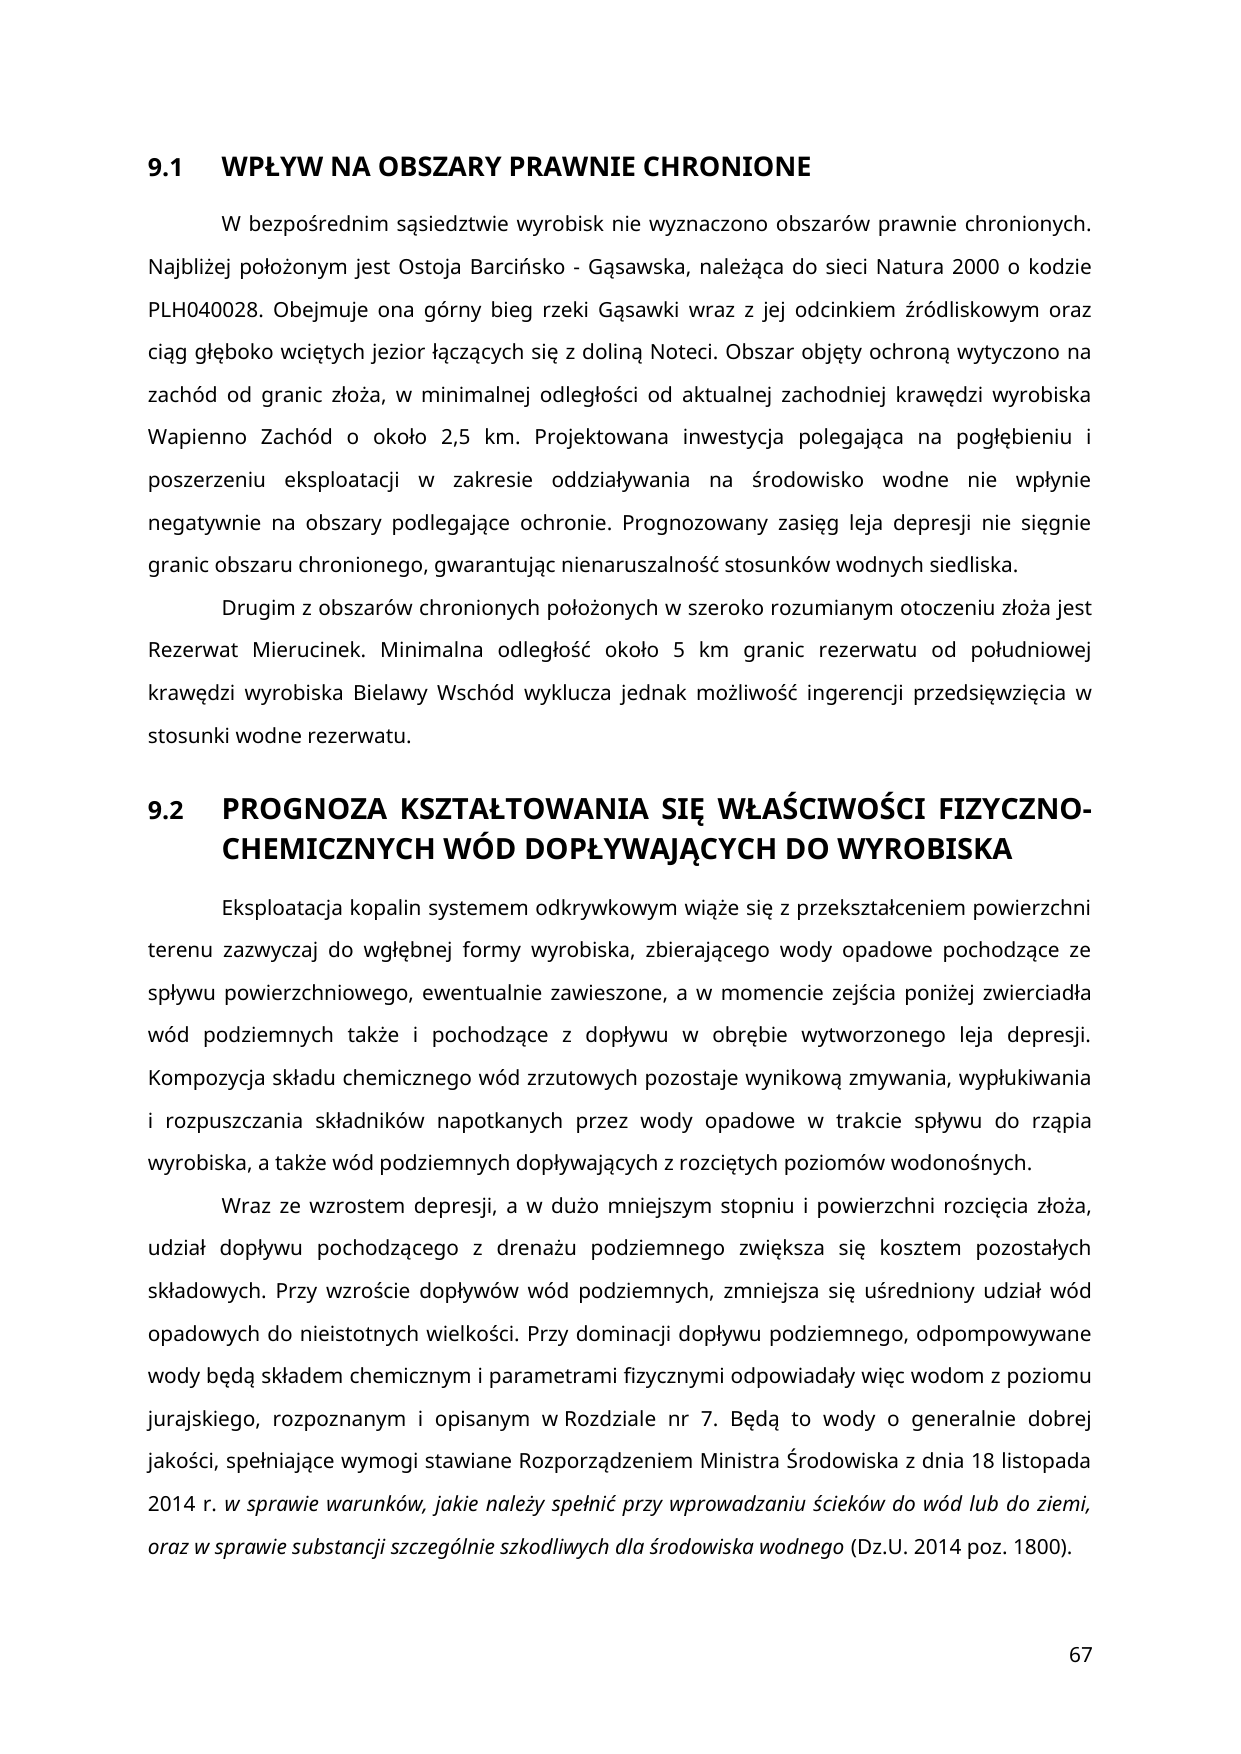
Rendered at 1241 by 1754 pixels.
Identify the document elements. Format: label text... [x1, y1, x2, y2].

subtitle WPŁYW NA OBSZARY PRAWNIE CHRONIONE [148, 148, 1093, 184]
subtitle PROGNOZA KSZTAŁTOWANIA SIĘ WŁAŚCIWOŚCI FIZYCZNO-CHEMICZNYCH WÓD DOPŁYWAJĄCYCH DO WYROBISKA [148, 788, 1093, 868]
text W bezpośrednim sąsiedztwie wyrobisk nie wyznaczono obszarów prawnie chronionych. Najbliżej położonym jest Ostoja Barcińsko - Gąsawska, należąca do sieci Natura 2000 o kodzie PLH040028. Obejmuje ona górny bieg rzeki Gąsawki wraz z jej odcinkiem źródliskowym oraz ciąg głęboko wciętych jezior łączących się z doliną Noteci. Obszar objęty ochroną wytyczono na zachód od granic złoża, w minimalnej odległości od aktualnej zachodniej krawędzi wyrobiska Wapienno Zachód o około 2,5 km. Projektowana inwestycja polegająca na pogłębieniu i poszerzeniu eksploatacji w zakresie oddziaływania na środowisko wodne nie wpłynie negatywnie na obszary podlegające ochronie. Prognozowany zasięg leja depresji nie sięgnie granic obszaru chronionego, gwarantując nienaruszalność stosunków wodnych siedliska. [148, 209, 1093, 579]
text Eksploatacja kopalin systemem odkrywkowym wiąże się z przekształceniem powierzchni terenu zazwyczaj do wgłębnej formy wyrobiska, zbierającego wody opadowe pochodzące ze spływu powierzchniowego, ewentualnie zawieszone, a w momencie zejścia poniżej zwierciadła wód podziemnych także i pochodzące z dopływu w obrębie wytworzonego leja depresji. Kompozycja składu chemicznego wód zrzutowych pozostaje wynikową zmywania, wypłukiwania i rozpuszczania składników napotkanych przez wody opadowe w trakcie spływu do rząpia wyrobiska, a także wód podziemnych dopływających z rozciętych poziomów wodonośnych. [148, 893, 1093, 1177]
text Drugim z obszarów chronionych położonych w szeroko rozumianym otoczeniu złoża jest Rezerwat Mierucinek. Minimalna odległość około 5 km granic rezerwatu od południowej krawędzi wyrobiska Bielawy Wschód wyklucza jednak możliwość ingerencji przedsięwzięcia w stosunki wodne rezerwatu. [148, 593, 1093, 749]
text Wraz ze wzrostem depresji, a w dużo mniejszym stopniu i powierzchni rozcięcia złoża, udział dopływu pochodzącego z drenażu podziemnego zwiększa się kosztem pozostałych składowych. Przy wzroście dopływów wód podziemnych, zmniejsza się uśredniony udział wód opadowych do nieistotnych wielkości. Przy dominacji dopływu podziemnego, odpompowywane wody będą składem chemicznym i parametrami fizycznymi odpowiadały więc wodom z poziomu jurajskiego, rozpoznanym i opisanym w Rozdziale nr 7. Będą to wody o generalnie dobrej jakości, spełniające wymogi stawiane Rozporządzeniem Ministra Środowiska z dnia 18 listopada 2014 r. w sprawie warunków, jakie należy spełnić przy wprowadzaniu ścieków do wód lub do ziemi, oraz w sprawie substancji szczególnie szkodliwych dla środowiska wodnego (Dz.U. 2014 poz. 1800). [148, 1191, 1093, 1560]
